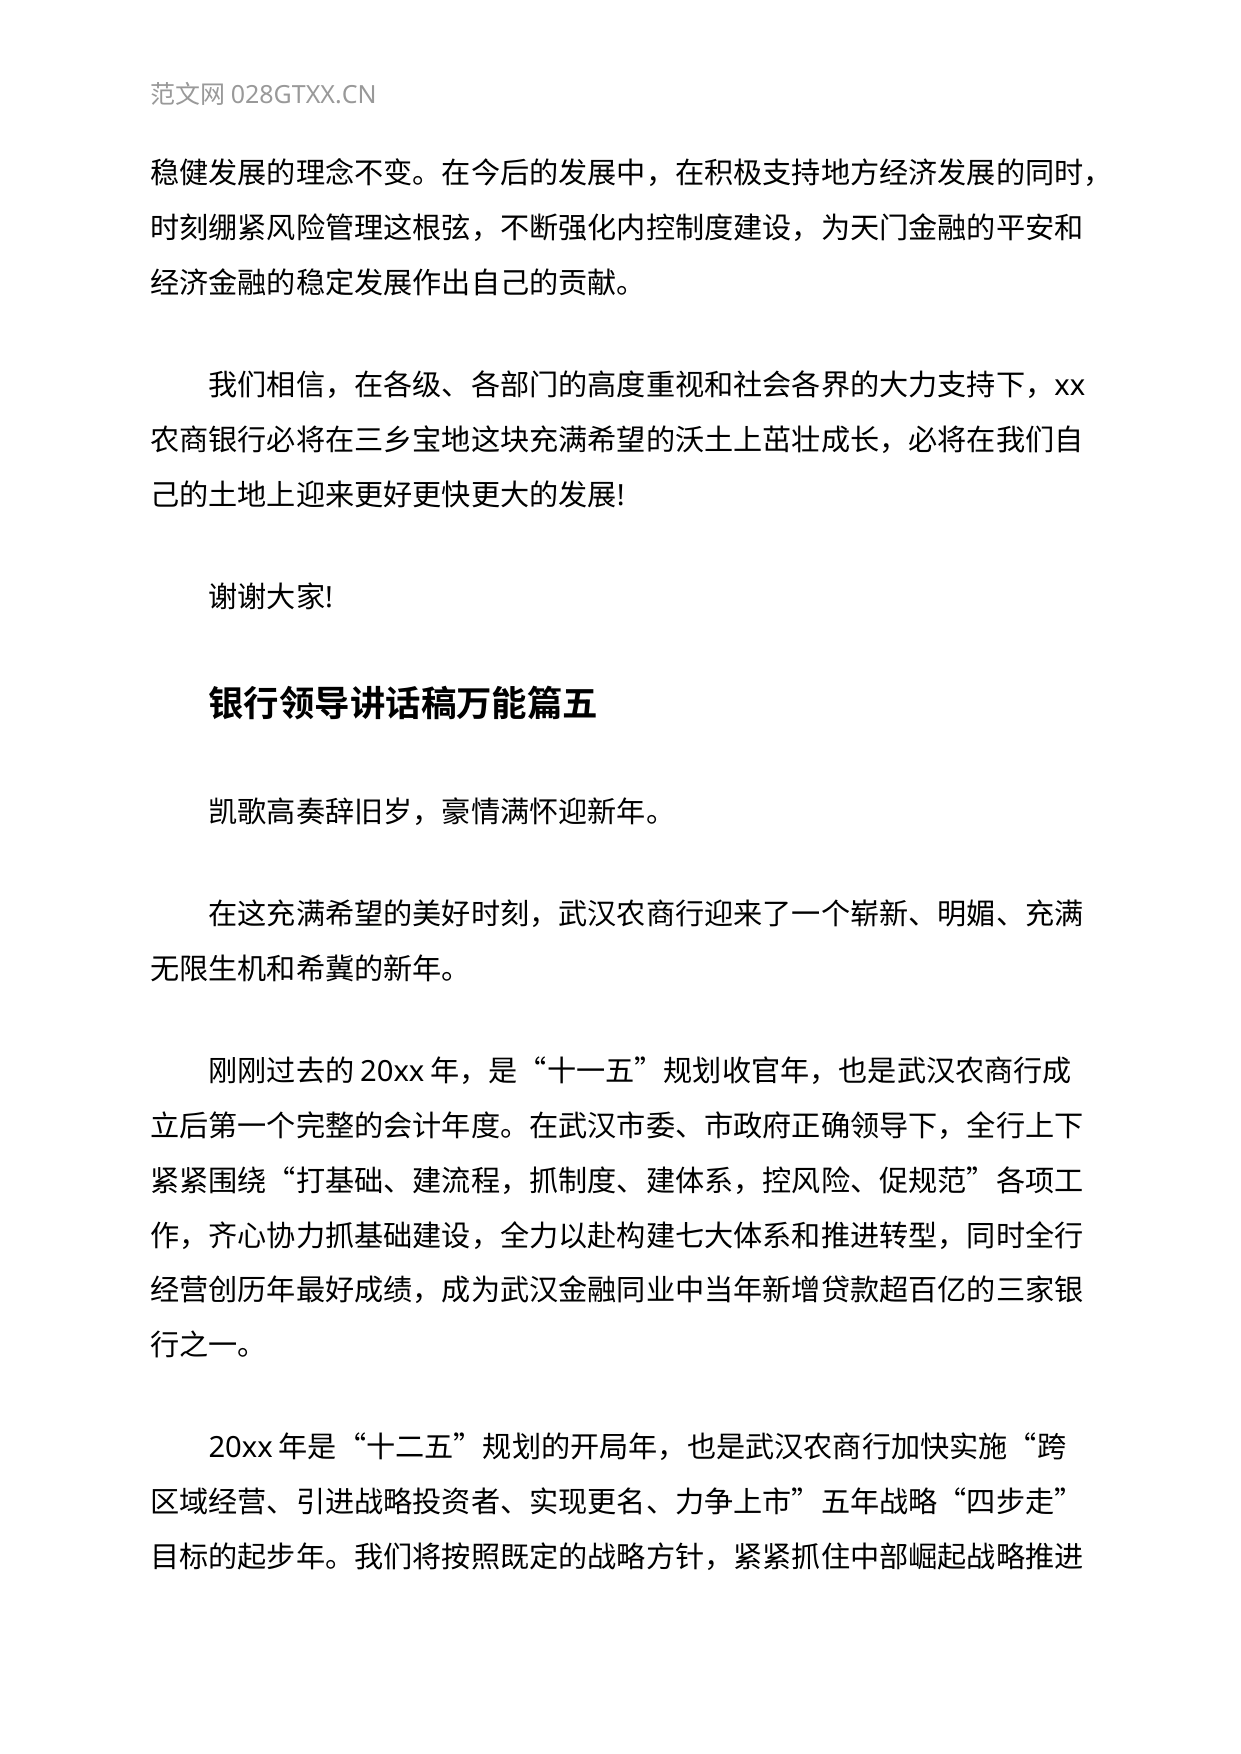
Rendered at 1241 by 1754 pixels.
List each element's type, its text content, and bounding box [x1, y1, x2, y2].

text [150, 150, 1090, 302]
text 在这充满希望的美好时刻，武汉农商行迎来了一个崭新、明媚、充满无限生机和希冀的新年。 [150, 891, 1090, 988]
text 凯歌高奏辞旧岁，豪情满怀迎新年。 [150, 789, 1090, 831]
text 银行领导讲话稿万能篇五 [150, 675, 1090, 727]
text 我们相信，在各级、各部门的高度重视和社会各界的大力支持下，xx农商银行必将在三乡宝地这块充满希望的沃土上茁壮成长，必将在我们自己的土地上迎来更好更快更大的发展! [150, 362, 1090, 514]
text 刚刚过去的20xx年，是“十一五”规划收官年，也是武汉农商行成立后第一个完整的会计年度。在武汉市委、市政府正确领导下，全行上下紧紧围绕“打基础、建流程，抓制度、建体系，控风险、促规范”各项工作，齐心协力抓基础建设，全力以赴构建七大体系和推进转型，同时全行经营创历年最好成绩，成为武汉金融同业中当年新增贷款超百亿的三家银行之一。 [150, 1047, 1090, 1364]
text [150, 1424, 1090, 1576]
text 谢谢大家! [150, 573, 1090, 616]
